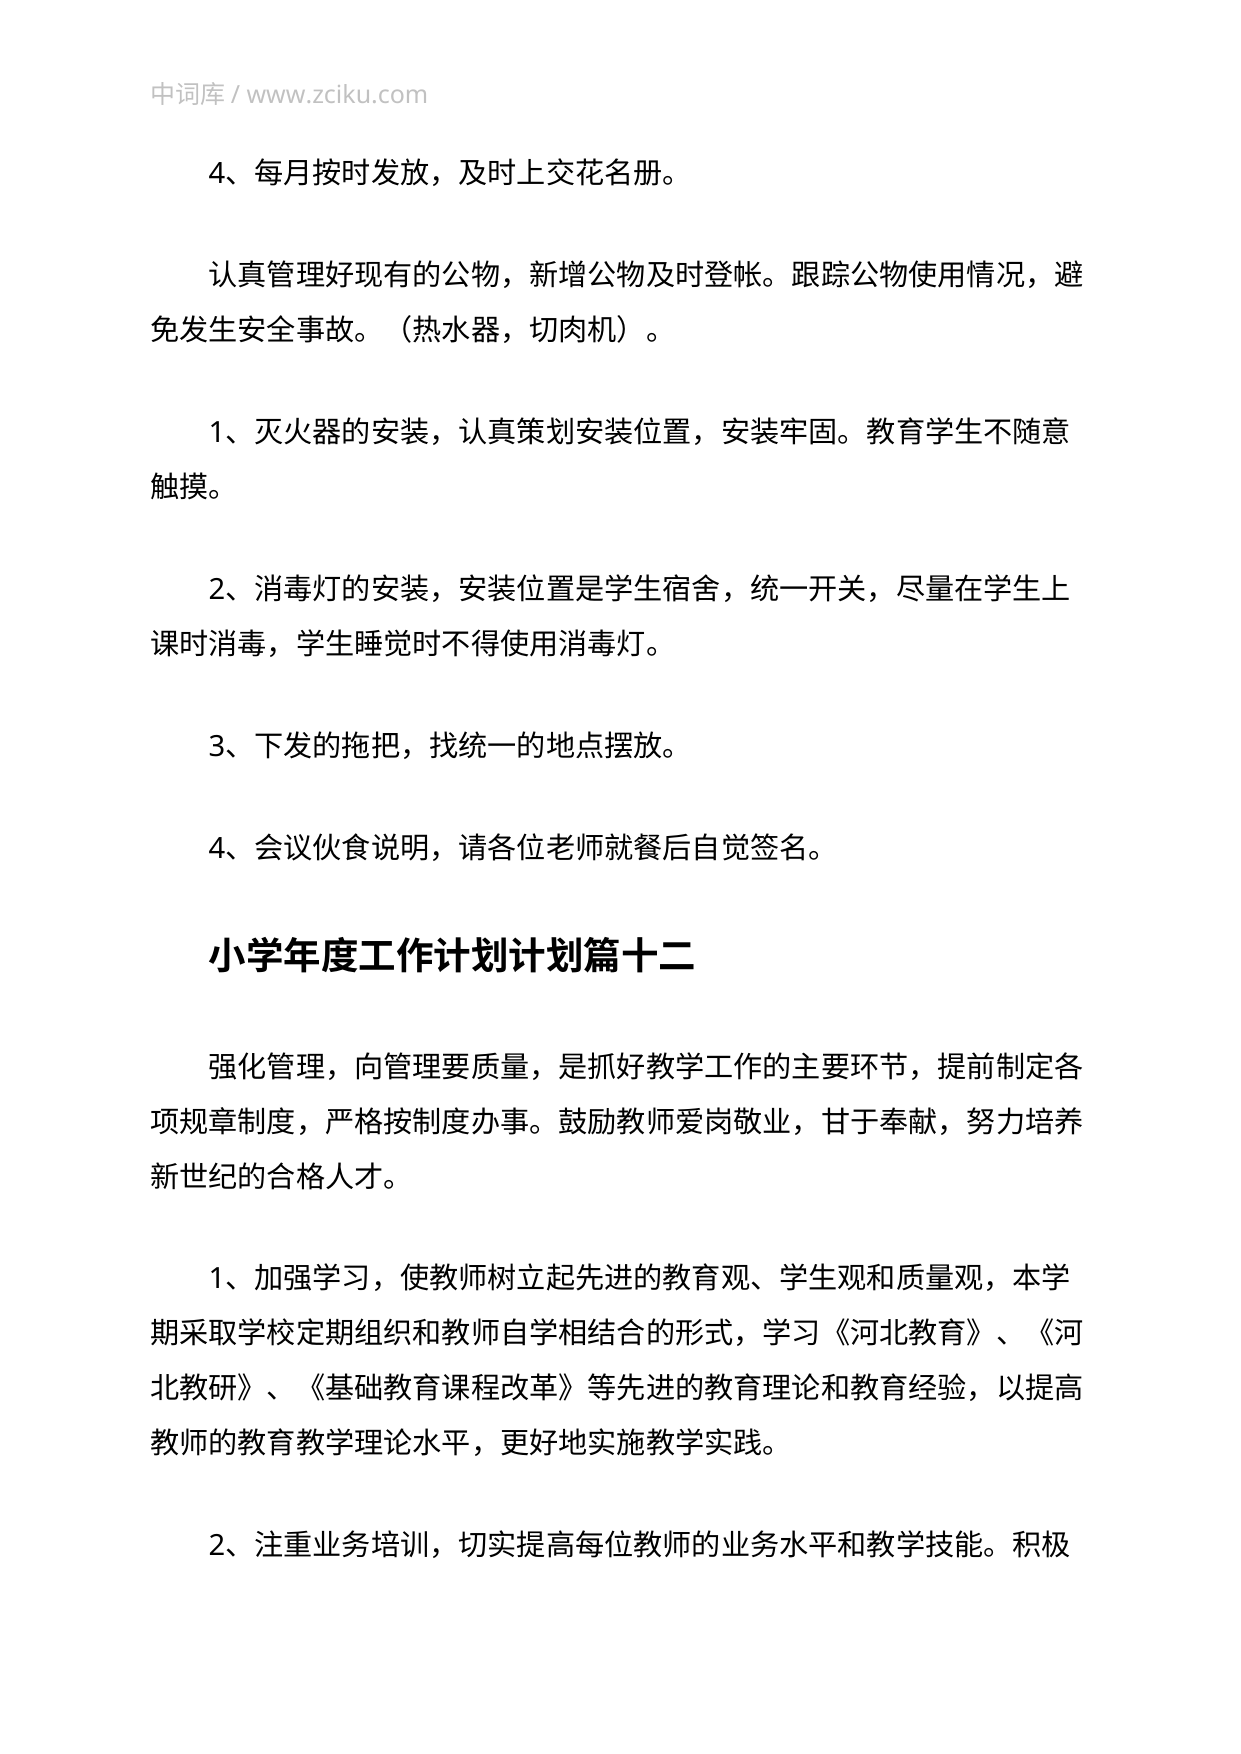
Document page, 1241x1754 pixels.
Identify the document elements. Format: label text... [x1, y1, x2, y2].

text 3、下发的拖把，找统一的地点摆放。 [150, 722, 1090, 764]
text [150, 1522, 1090, 1564]
text 认真管理好现有的公物，新增公物及时登帐。跟踪公物使用情况，避免发生安全事故。（热水器，切肉机）。 [150, 252, 1090, 349]
text 4、每月按时发放，及时上交花名册。 [150, 150, 1090, 192]
text 4、会议伙食说明，请各位老师就餐后自觉签名。 [150, 824, 1090, 867]
text 2、消毒灯的安装，安装位置是学生宿舍，统一开关，尽量在学生上课时消毒，学生睡觉时不得使用消毒灯。 [150, 565, 1090, 663]
text 1、加强学习，使教师树立起先进的教育观、学生观和质量观，本学期采取学校定期组织和教师自学相结合的形式，学习《河北教育》、《河北教研》、《基础教育课程改革》等先进的教育理论和教育经验，以提高教师的教育教学理论水平，更好地实施教学实践。 [150, 1255, 1090, 1462]
text 小学年度工作计划计划篇十二 [150, 926, 1090, 980]
text 强化管理，向管理要质量，是抓好教学工作的主要环节，提前制定各项规章制度，严格按制度办事。鼓励教师爱岗敬业，甘于奉献，努力培养新世纪的合格人才。 [150, 1043, 1090, 1196]
text 1、灭火器的安装，认真策划安装位置，安装牢固。教育学生不随意触摸。 [150, 409, 1090, 506]
